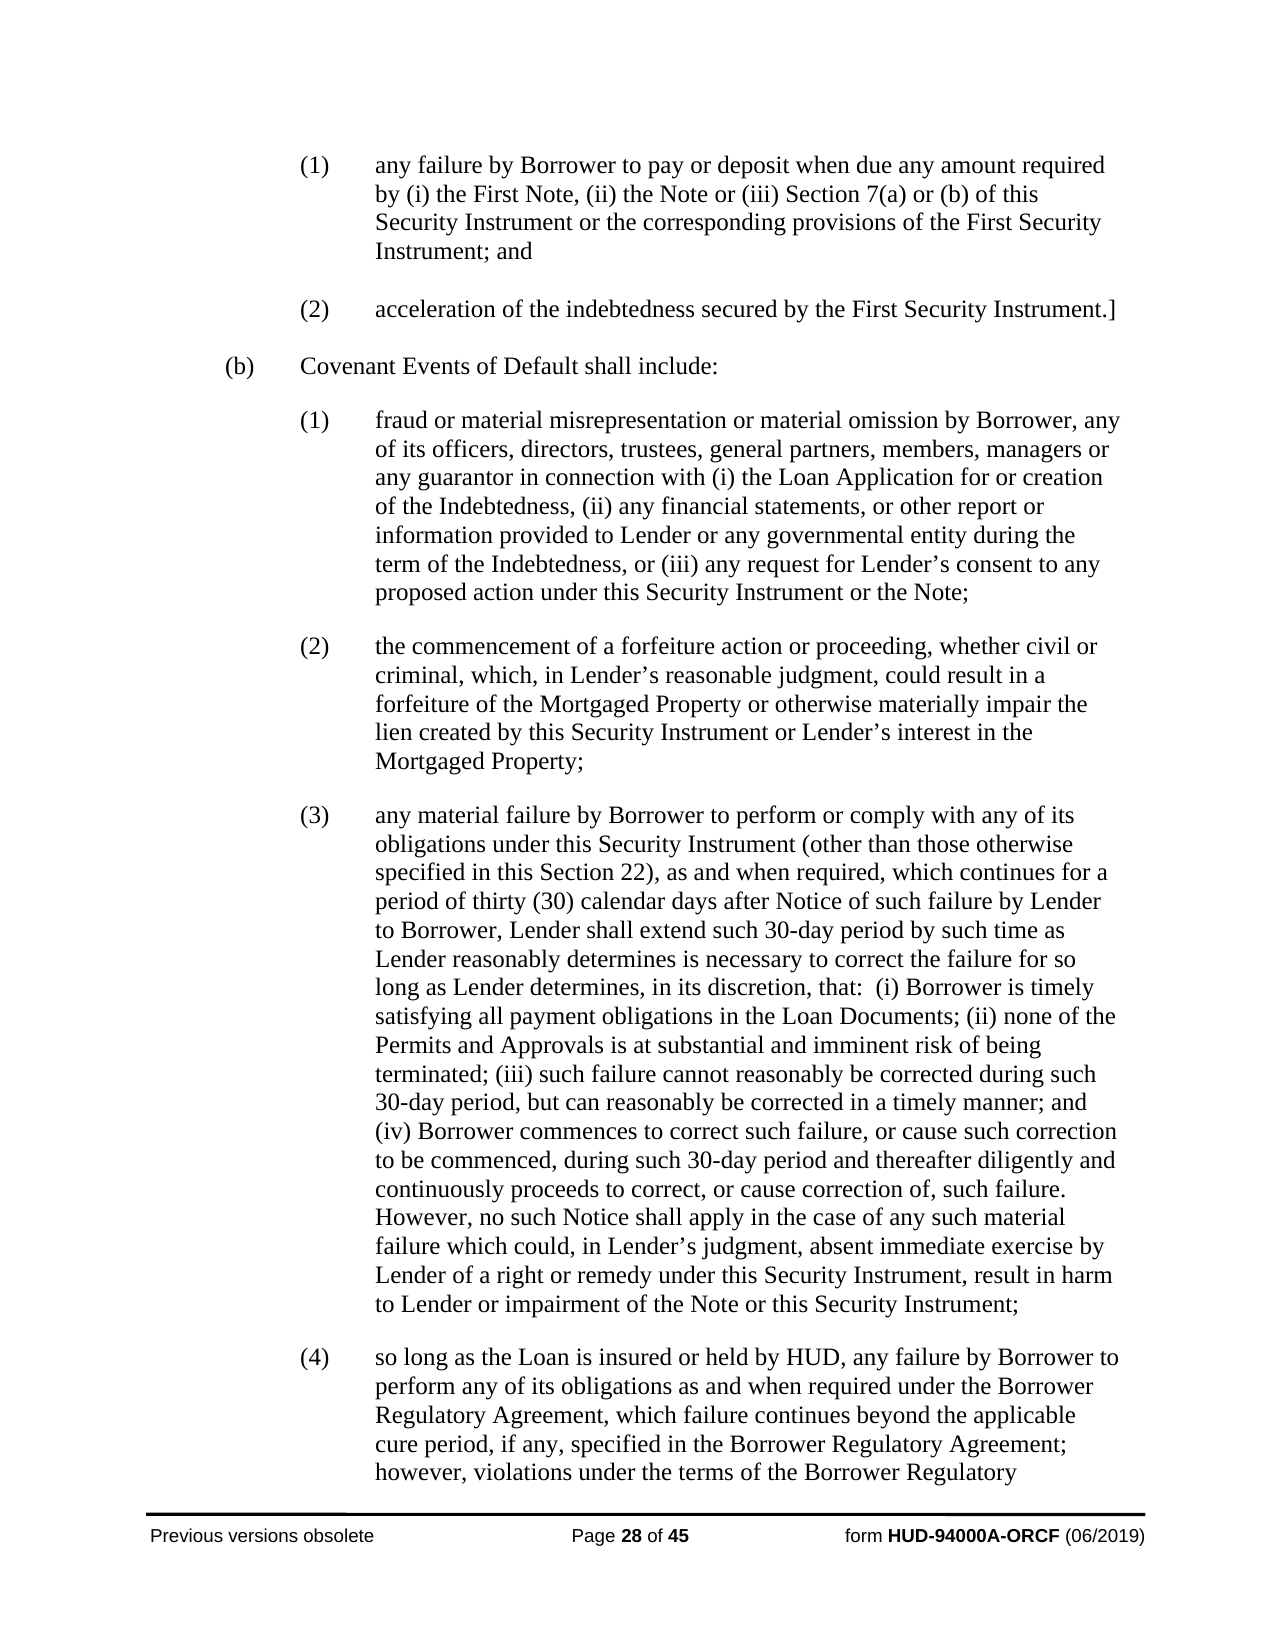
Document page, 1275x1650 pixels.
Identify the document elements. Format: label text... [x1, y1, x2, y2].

list the commencement of a forfeiture action or proceeding, whether civil or criminal, which, in Lender’s reasonable judgment, could result in a forfeiture of the Mortgaged Property or otherwise materially impair the lien created by this Security Instrument or Lender’s interest in the Mortgaged Property; [300, 631, 1125, 775]
text (b) Covenant Events of Default shall include: [225, 351, 1125, 380]
list any material failure by Borrower to perform or comply with any of its obligations under this Security Instrument (other than those otherwise specified in this Section 22), as and when required, which continues for a period of thirty (30) calendar days after Notice of such failure by Lender to Borrower, Lender shall extend such 30-day period by such time as Lender reasonably determines is necessary to correct the failure for so long as Lender determines, in its discretion, that: (i) Borrower is timely satisfying all payment obligations in the Loan Documents; (ii) none of the Permits and Approvals is at substantial and imminent risk of being terminated; (iii) such failure cannot reasonably be corrected during such 30-day period, but can reasonably be corrected in a timely manner; and (iv) Borrower commences to correct such failure, or cause such correction to be commenced, during such 30-day period and thereafter diligently and continuously proceeds to correct, or cause correction of, such failure. However, no such Notice shall apply in the case of any such material failure which could, in Lender’s judgment, absent immediate exercise by Lender of a right or remedy under this Security Instrument, result in harm to Lender or impairment of the Note or this Security Instrument; [300, 800, 1125, 1317]
list any failure by Borrower to pay or deposit when due any amount required by (i) the First Note, (ii) the Note or (iii) Section 7(a) or (b) of this Security Instrument or the corresponding provisions of the First Security Instrument; and [300, 150, 1125, 265]
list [300, 1342, 1125, 1486]
list fraud or material misrepresentation or material omission by Borrower, any of its officers, directors, trustees, general partners, members, managers or any guarantor in connection with (i) the Loan Application for or creation of the Indebtedness, (ii) any financial statements, or other report or information provided to Lender or any governmental entity during the term of the Indebtedness, or (iii) any request for Lender’s consent to any proposed action under this Security Instrument or the Note; [300, 405, 1125, 606]
list acceleration of the indebtedness secured by the First Security Instrument.] [300, 294, 1125, 322]
